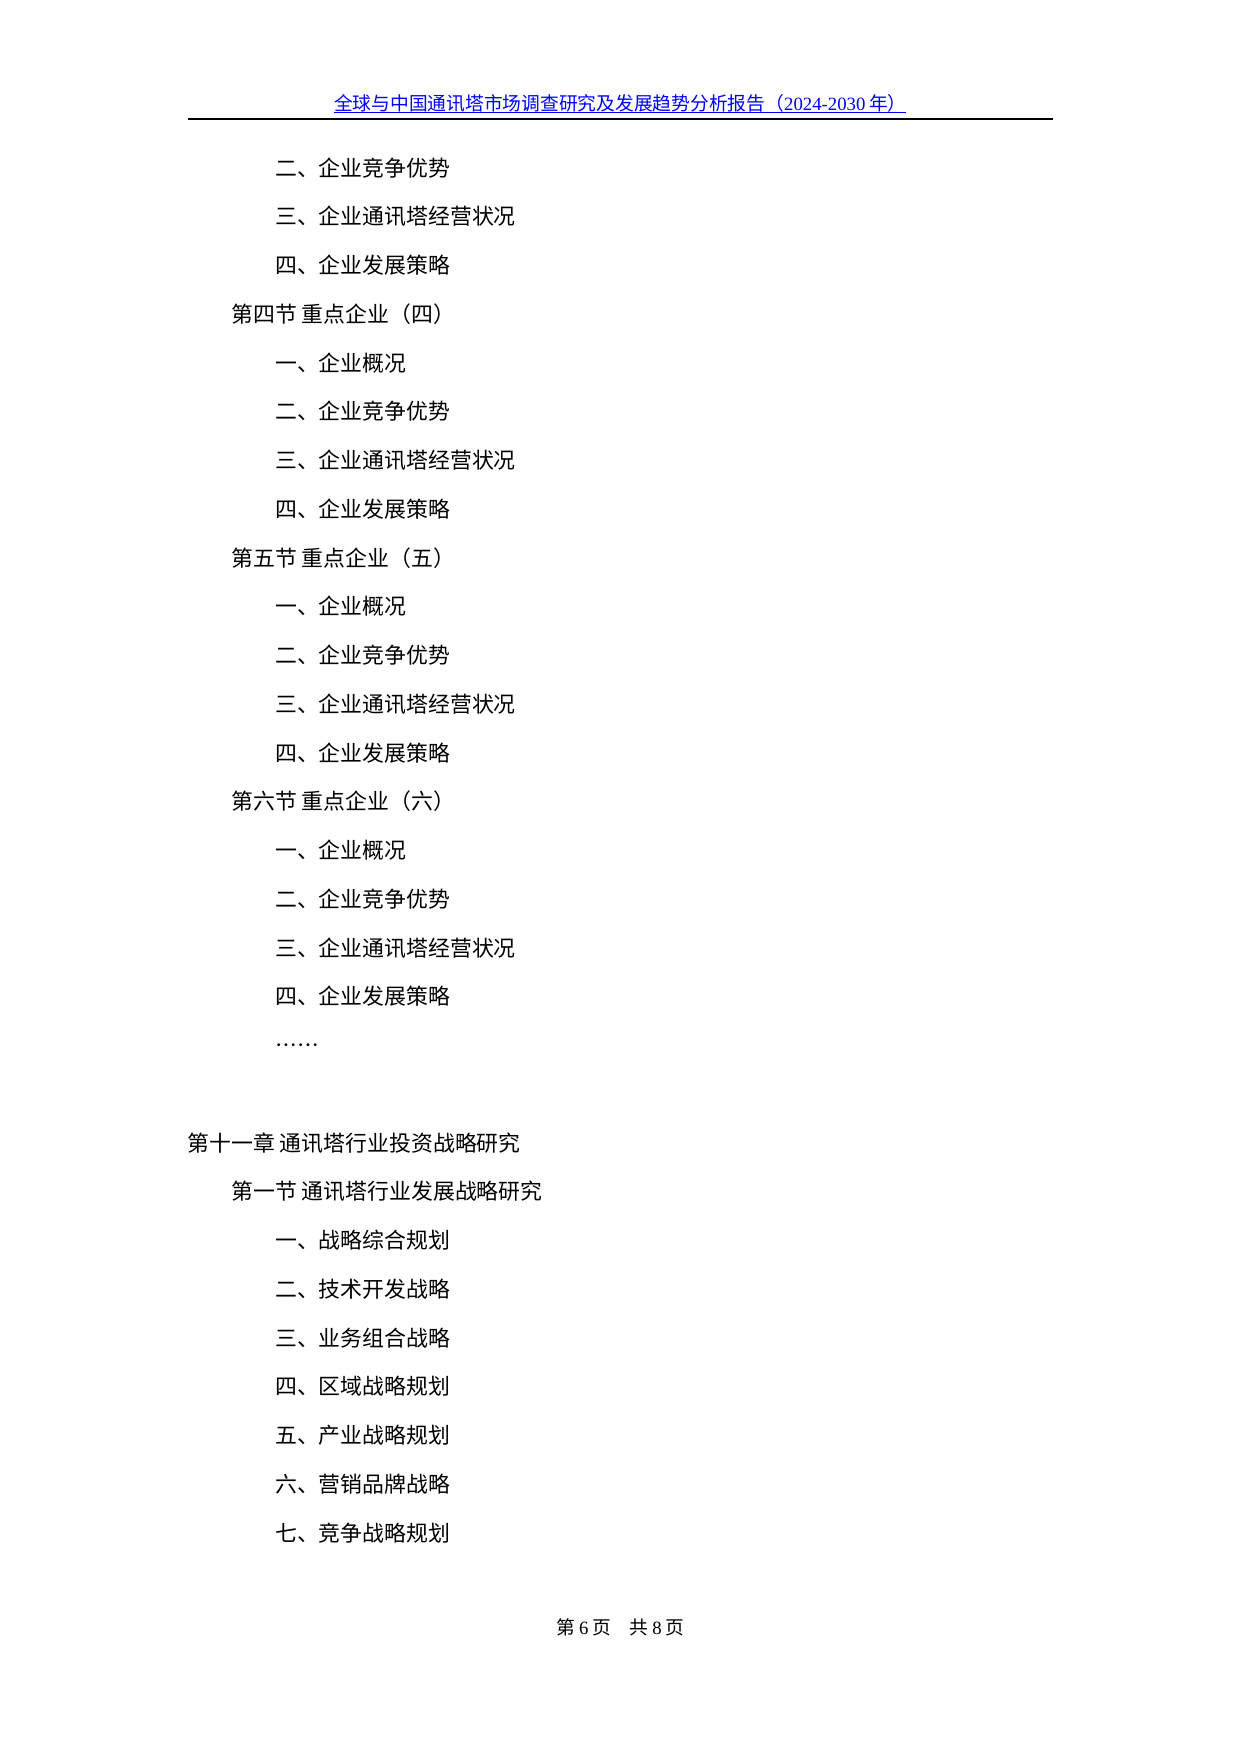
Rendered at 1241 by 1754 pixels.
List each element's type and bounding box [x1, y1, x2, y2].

text [187, 150, 1053, 1548]
